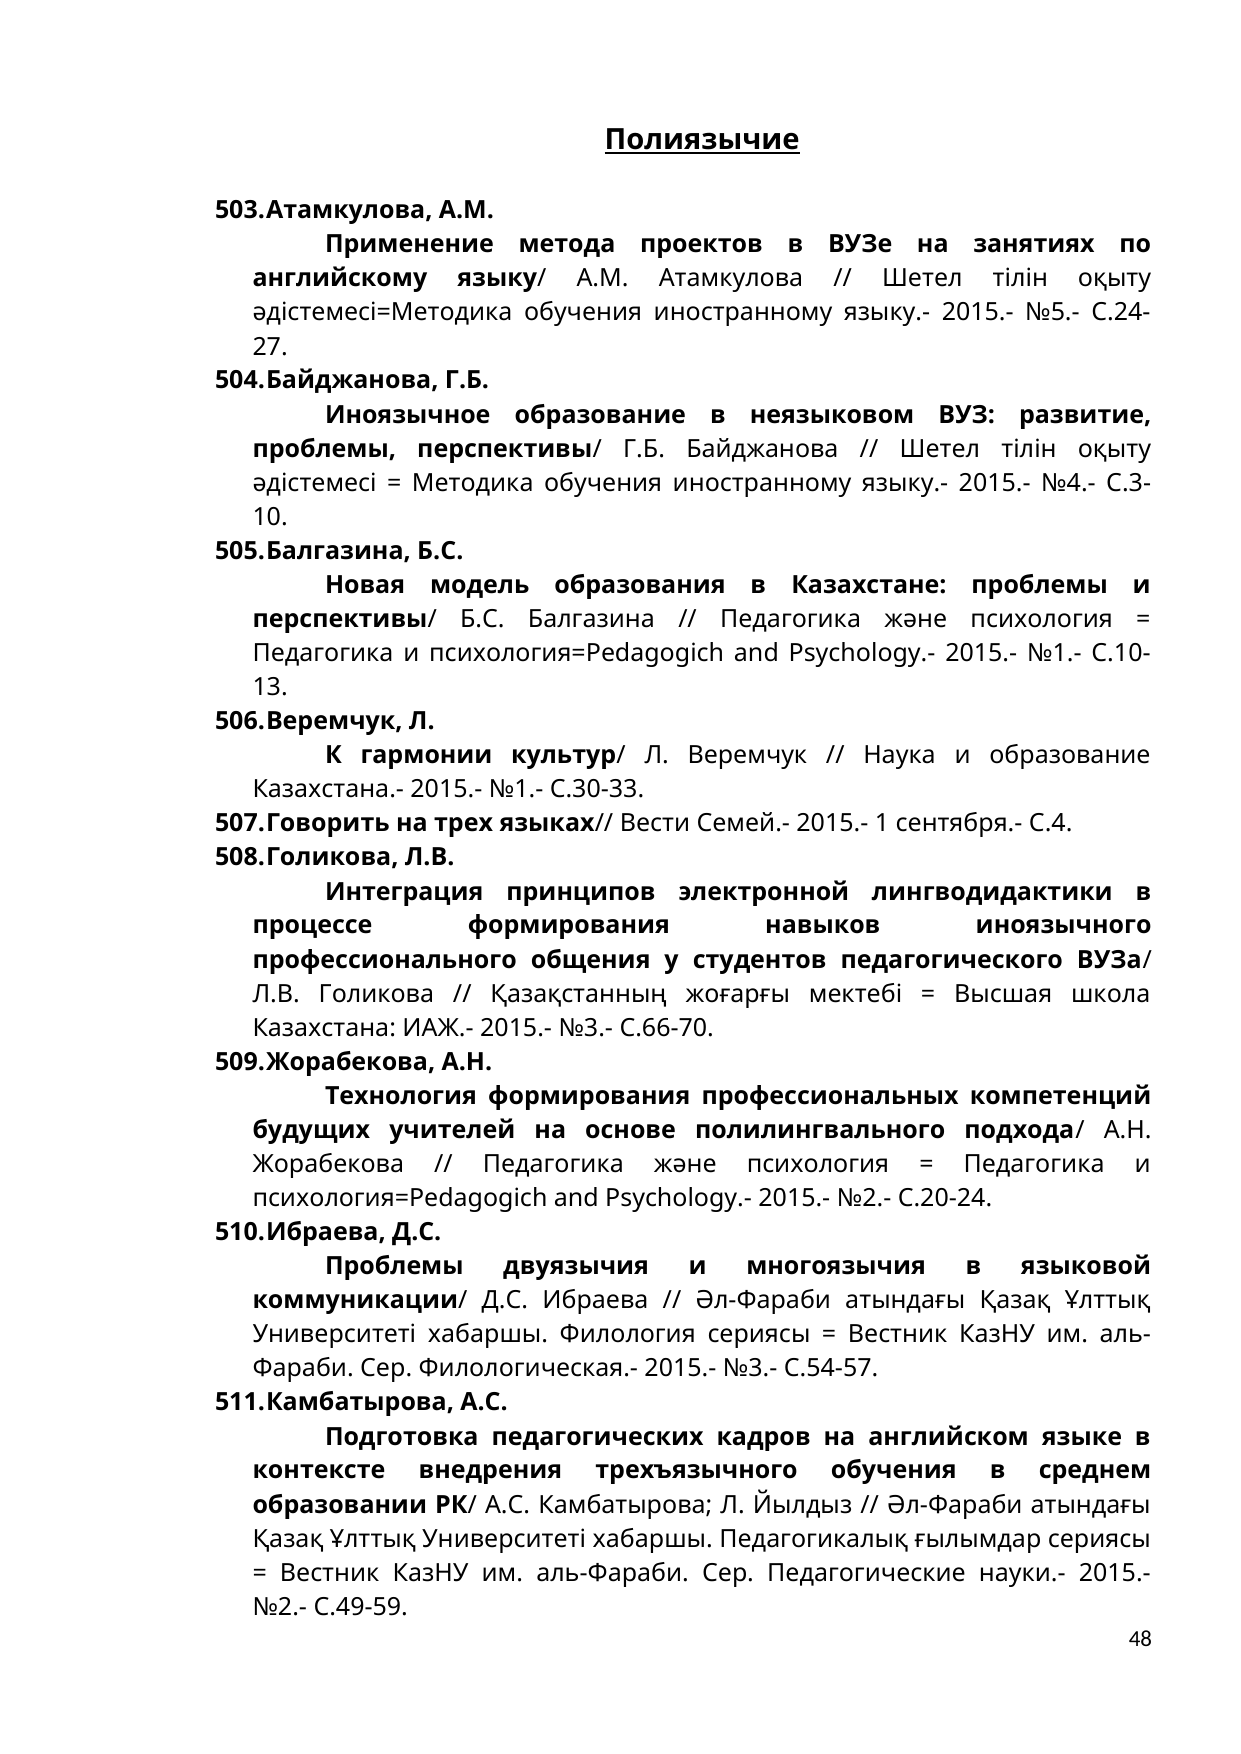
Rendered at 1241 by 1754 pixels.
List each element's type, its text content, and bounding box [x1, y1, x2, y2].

list Иноязычное образование в неязыковом ВУЗ: развитие, проблемы, перспективы/ Г.Б. Байджанова // Шетел тілін оқыту әдістемесі = Методика обучения иностранному языку.- 2015.- №4.- С.3-10. [252, 396, 1152, 532]
list Применение метода проектов в ВУЗе на занятиях по английскому языку/ А.М. Атамкулова // Шетел тілін оқыту әдістемесі=Методика обучения иностранному языку.- 2015.- №5.- С.24-27. [252, 226, 1152, 362]
list Атамкулова, А.М. [215, 192, 1152, 226]
list Говорить на трех языках// Вести Семей.- 2015.- 1 сентября.- С.4. [215, 805, 1152, 839]
list Веремчук, Л. [215, 703, 1152, 737]
list Жорабекова, А.Н. [215, 1043, 1152, 1077]
list Ибраева, Д.С. [215, 1214, 1152, 1248]
list Камбатырова, А.С. [215, 1384, 1152, 1418]
list Полиязычие [252, 118, 1152, 158]
list Балгазина, Б.С. [215, 532, 1152, 567]
list Технология формирования профессиональных компетенций будущих учителей на основе полилингвального подхода/ А.Н. Жорабекова // Педагогика және психология = Педагогика и психология=Pedagogich and Psychology.- 2015.- №2.- С.20-24. [252, 1077, 1152, 1214]
list Голикова, Л.В. [215, 839, 1152, 873]
list Подготовка педагогических кадров на английском языке в контексте внедрения трехъязычного обучения в среднем образовании РК/ А.С. Камбатырова; Л. Йылдыз // Әл-Фараби атындағы Қазақ Ұлттық Университеті хабаршы. Педагогикалық ғылымдар сериясы = Вестник КазНУ им. аль-Фараби. Сер. Педагогические науки.- 2015.- №2.- С.49-59. [252, 1418, 1152, 1622]
list К гармонии культур/ Л. Веремчук // Наука и образование Казахстана.- 2015.- №1.- С.30-33. [252, 737, 1152, 805]
list Интеграция принципов электронной лингводидактики в процессе формирования навыков иноязычного профессионального общения у студентов педагогического ВУЗа/ Л.В. Голикова // Қазақстанның жоғарғы мектебі = Высшая школа Казахстана: ИАЖ.- 2015.- №3.- С.66-70. [252, 873, 1152, 1043]
list Проблемы двуязычия и многоязычия в языковой коммуникации/ Д.С. Ибраева // Әл-Фараби атындағы Қазақ Ұлттық Университеті хабаршы. Филология сериясы = Вестник КазНУ им. аль-Фараби. Сер. Филологическая.- 2015.- №3.- С.54-57. [252, 1248, 1152, 1384]
list Байджанова, Г.Б. [215, 362, 1152, 396]
list Новая модель образования в Казахстане: проблемы и перспективы/ Б.С. Балгазина // Педагогика және психология = Педагогика и психология=Pedagogich and Psychology.- 2015.- №1.- С.10-13. [252, 567, 1152, 703]
